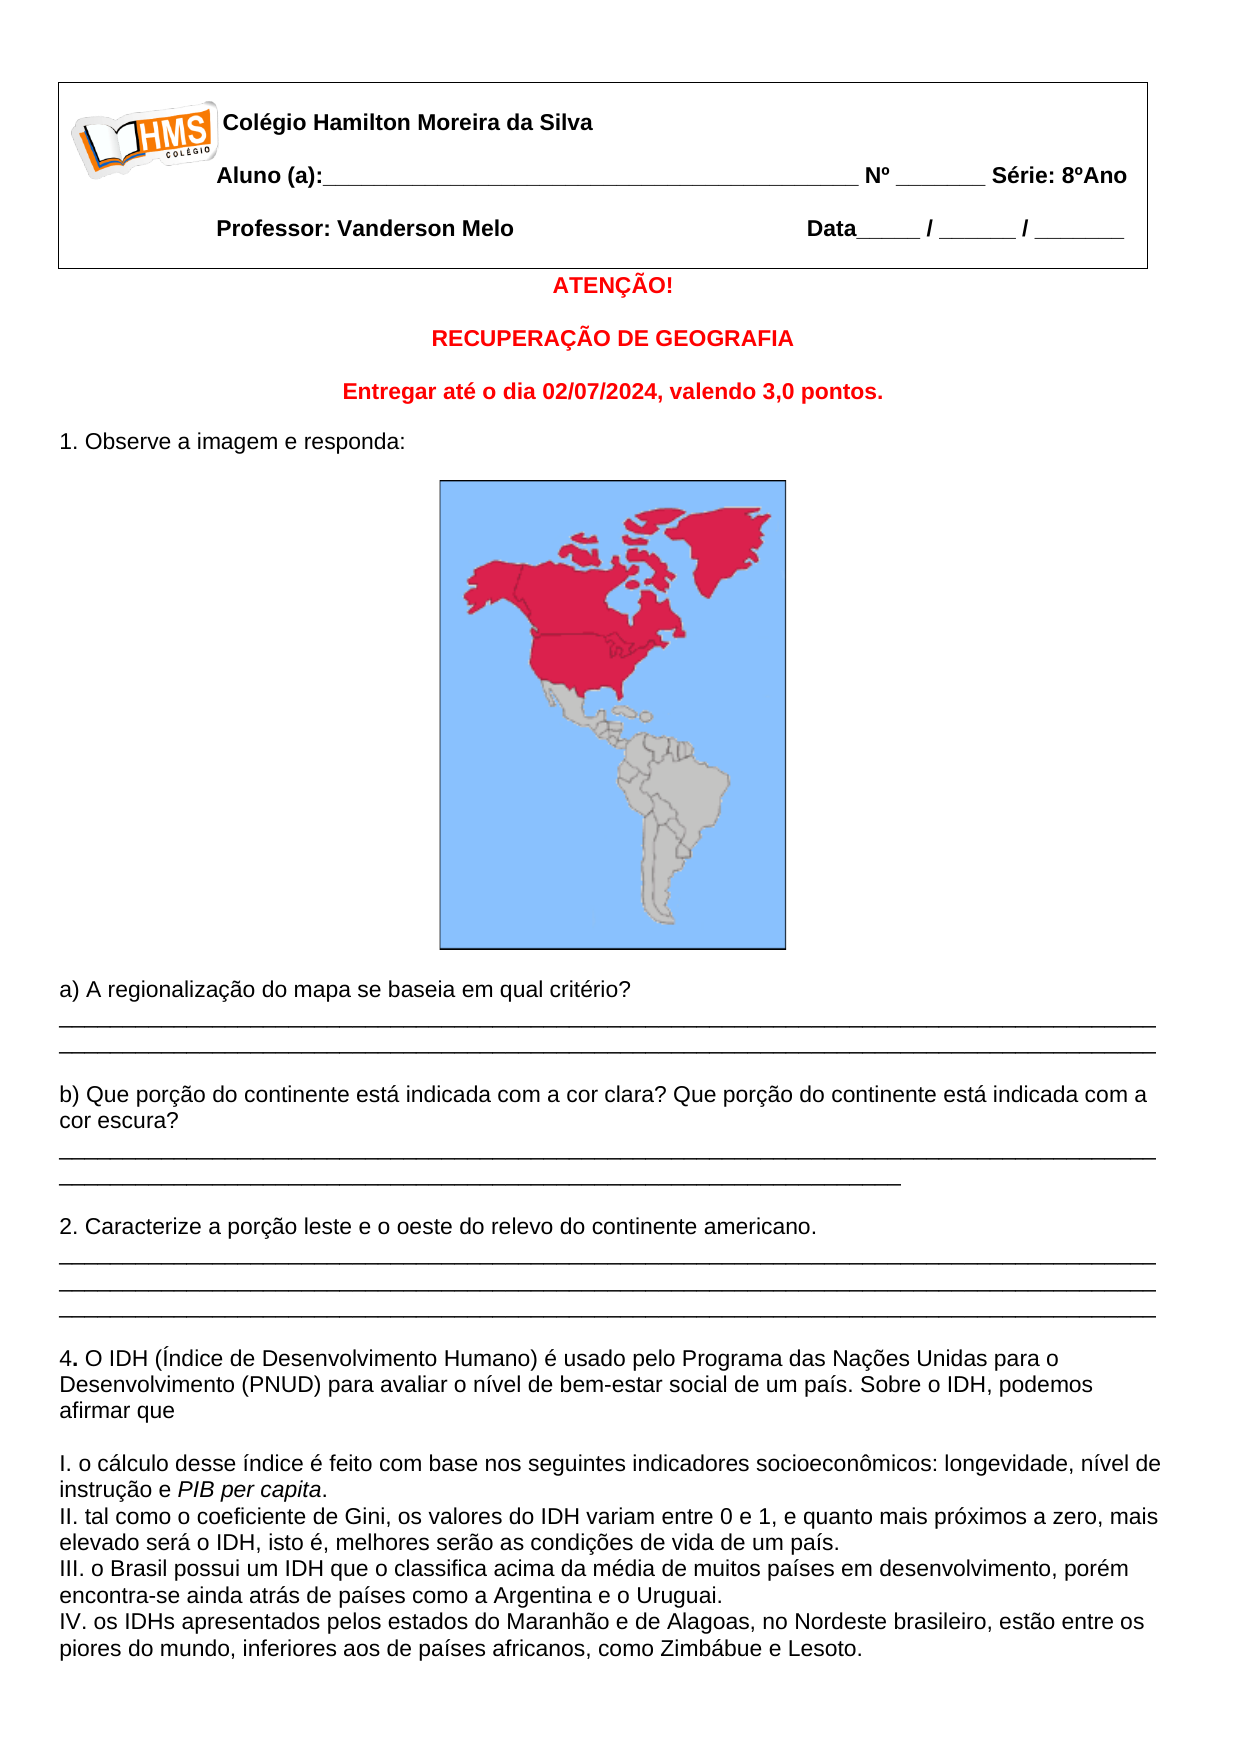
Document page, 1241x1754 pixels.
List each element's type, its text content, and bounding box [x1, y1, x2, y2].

table_header Colégio Hamilton Moreira da Silva Aluno (a):__________________________________________ Nº _______ Série: 8ºAno Professor: Vanderson Melo Data_____ / ______ / _______ [59, 83, 1147, 267]
text I. o cálculo desse índice é feito com base nos seguintes indicadores socioeconômicos: longevidade, nível de instrução e PIB per capita. [59, 1450, 1167, 1503]
text 1. Observe a imagem e responda: [59, 428, 1167, 454]
text 4. O IDH (Índice de Desenvolvimento Humano) é usado pelo Programa das Nações Unidas para o Desenvolvimento (PNUD) para avaliar o nível de bem-estar social de um país. Sobre o IDH, podemos afirmar que [59, 1344, 1167, 1424]
text __________________________________________________________________________________________________________________________________________________________________________________________________________________________________________________________________ [59, 1239, 1167, 1318]
picture [439, 480, 787, 950]
text ____________________________________________________________________________________________________________________________________________________________________________ [59, 1002, 1167, 1055]
text II. tal como o coeficiente de Gini, os valores do IDH variam entre 0 e 1, e quanto mais próximos a zero, mais elevado será o IDH, isto é, melhores serão as condições de vida de um país. [59, 1503, 1167, 1555]
text b) Que porção do continente está indicada com a cor clara? Que porção do continente está indicada com a cor escura? [59, 1081, 1167, 1134]
text 2. Caracterize a porção leste e o oeste do relevo do continente americano. [59, 1213, 1167, 1239]
text a) A regionalização do mapa se baseia em qual critério? [59, 976, 1167, 1002]
text RECUPERAÇÃO DE GEOGRAFIA [59, 325, 1167, 351]
text III. o Brasil possui um IDH que o classifica acima da média de muitos países em desenvolvimento, porém encontra-se ainda atrás de países como a Argentina e o Uruguai. [59, 1555, 1167, 1608]
text IV. os IDHs apresentados pelos estados do Maranhão e de Alagoas, no Nordeste brasileiro, estão entre os piores do mundo, inferiores aos de países africanos, como Zimbábue e Lesoto. [59, 1608, 1167, 1661]
text ATENÇÃO! [59, 113, 1167, 299]
text Entregar até o dia 02/07/2024, valendo 3,0 pontos. [59, 378, 1167, 404]
text ________________________________________________________________________________________________________________________________________________________ [59, 1134, 1167, 1186]
